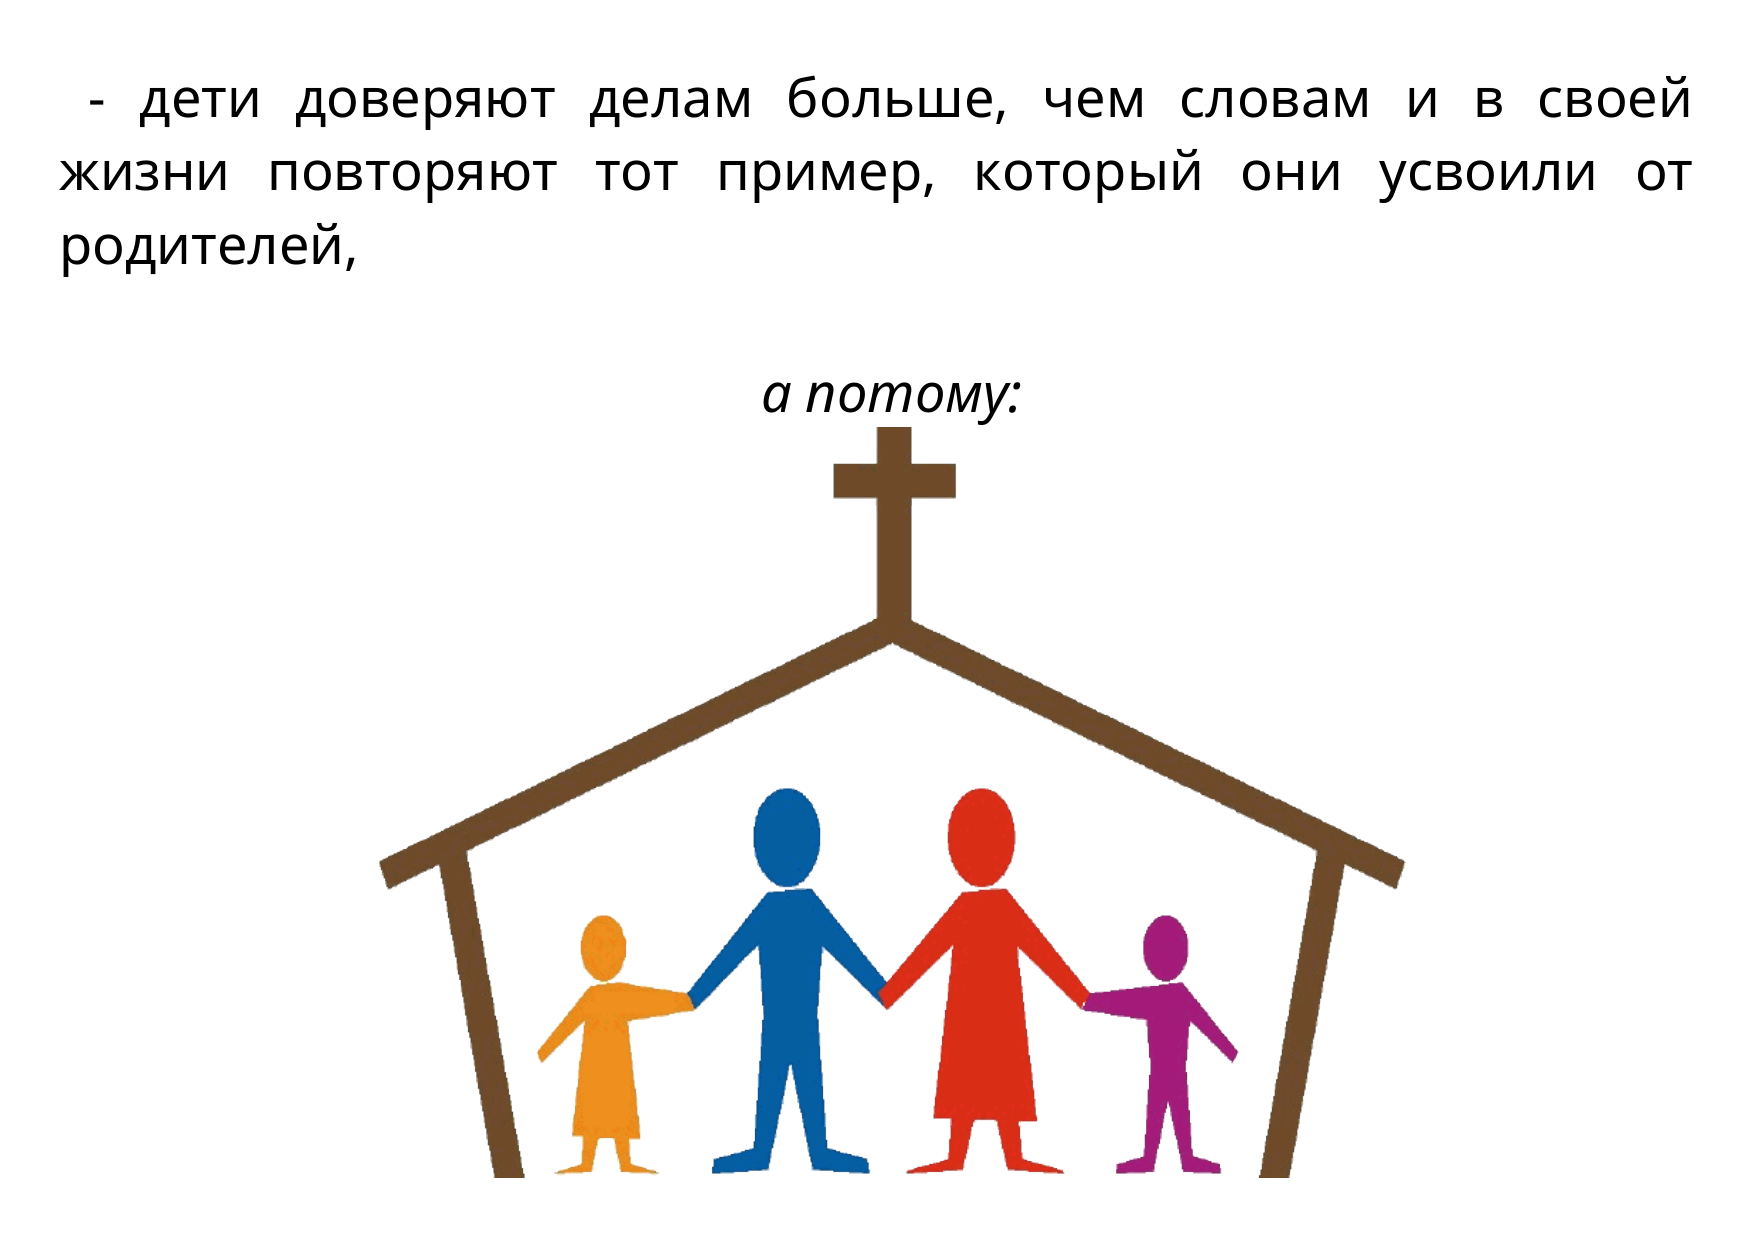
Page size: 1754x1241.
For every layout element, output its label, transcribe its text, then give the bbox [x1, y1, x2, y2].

picture [378, 427, 1406, 1178]
text а потому: [59, 354, 1695, 428]
text - дети доверяют делам больше, чем словам и в своей жизни повторяют тот пример, который они усвоили от родителей, [59, 59, 1695, 280]
